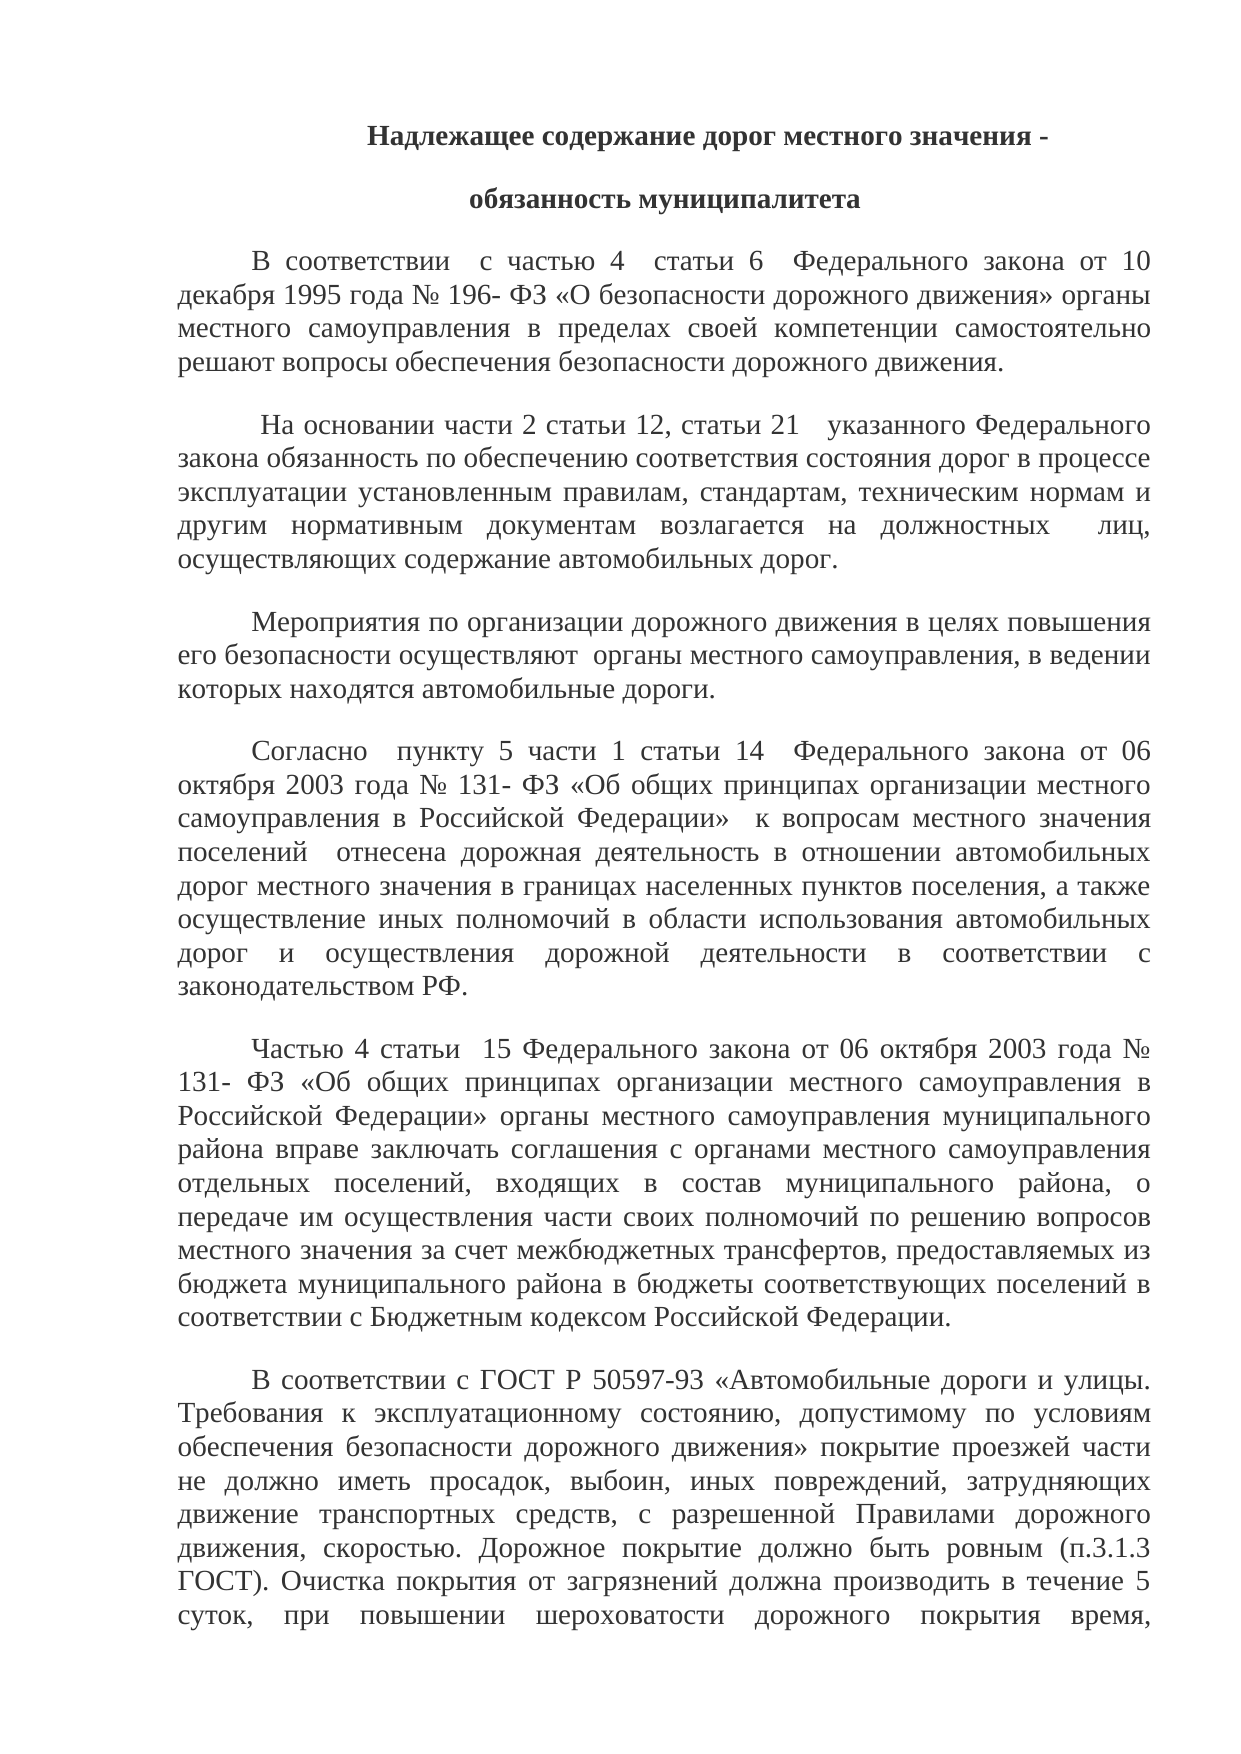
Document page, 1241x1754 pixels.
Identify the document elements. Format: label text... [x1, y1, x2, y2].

text обязанность муниципалитета [177, 181, 1152, 214]
text В соответствии с частью 4 статьи 6 Федерального закона от 10 декабря 1995 года № 196- ФЗ «О безопасности дорожного движения» органы местного самоуправления в пределах своей компетенции самостоятельно решают вопросы обеспечения безопасности дорожного движения. [177, 243, 1152, 378]
text Частью 4 статьи 15 Федерального закона от 06 октября 2003 года № 131- ФЗ «Об общих принципах организации местного самоуправления в Российской Федерации» органы местного самоуправления муниципального района вправе заключать соглашения с органами местного самоуправления отдельных поселений, входящих в состав муниципального района, о передаче им осуществления части своих полномочий по решению вопросов местного значения за счет межбюджетных трансфертов, предоставляемых из бюджета муниципального района в бюджеты соответствующих поселений в соответствии с Бюджетным кодексом Российской Федерации. [177, 1031, 1152, 1333]
text Согласно пункту 5 части 1 статьи 14 Федерального закона от 06 октября 2003 года № 131- ФЗ «Об общих принципах организации местного самоуправления в Российской Федерации» к вопросам местного значения поселений отнесена дорожная деятельность в отношении автомобильных дорог местного значения в границах населенных пунктов поселения, а также осуществление иных полномочий в области использования автомобильных дорог и осуществления дорожной деятельности в соответствии с законодательством РФ. [177, 733, 1152, 1002]
text Надлежащее содержание дорог местного значения - [177, 118, 1152, 152]
text Мероприятия по организации дорожного движения в целях повышения его безопасности осуществляют органы местного самоуправления, в ведении которых находятся автомобильные дороги. [177, 604, 1152, 704]
text На основании части 2 статьи 12, статьи 21 указанного Федерального закона обязанность по обеспечению соответствия состояния дорог в процессе эксплуатации установленным правилам, стандартам, техническим нормам и другим нормативным документам возлагается на должностных лиц, осуществляющих содержание автомобильных дорог. [177, 407, 1152, 574]
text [177, 1362, 1152, 1630]
